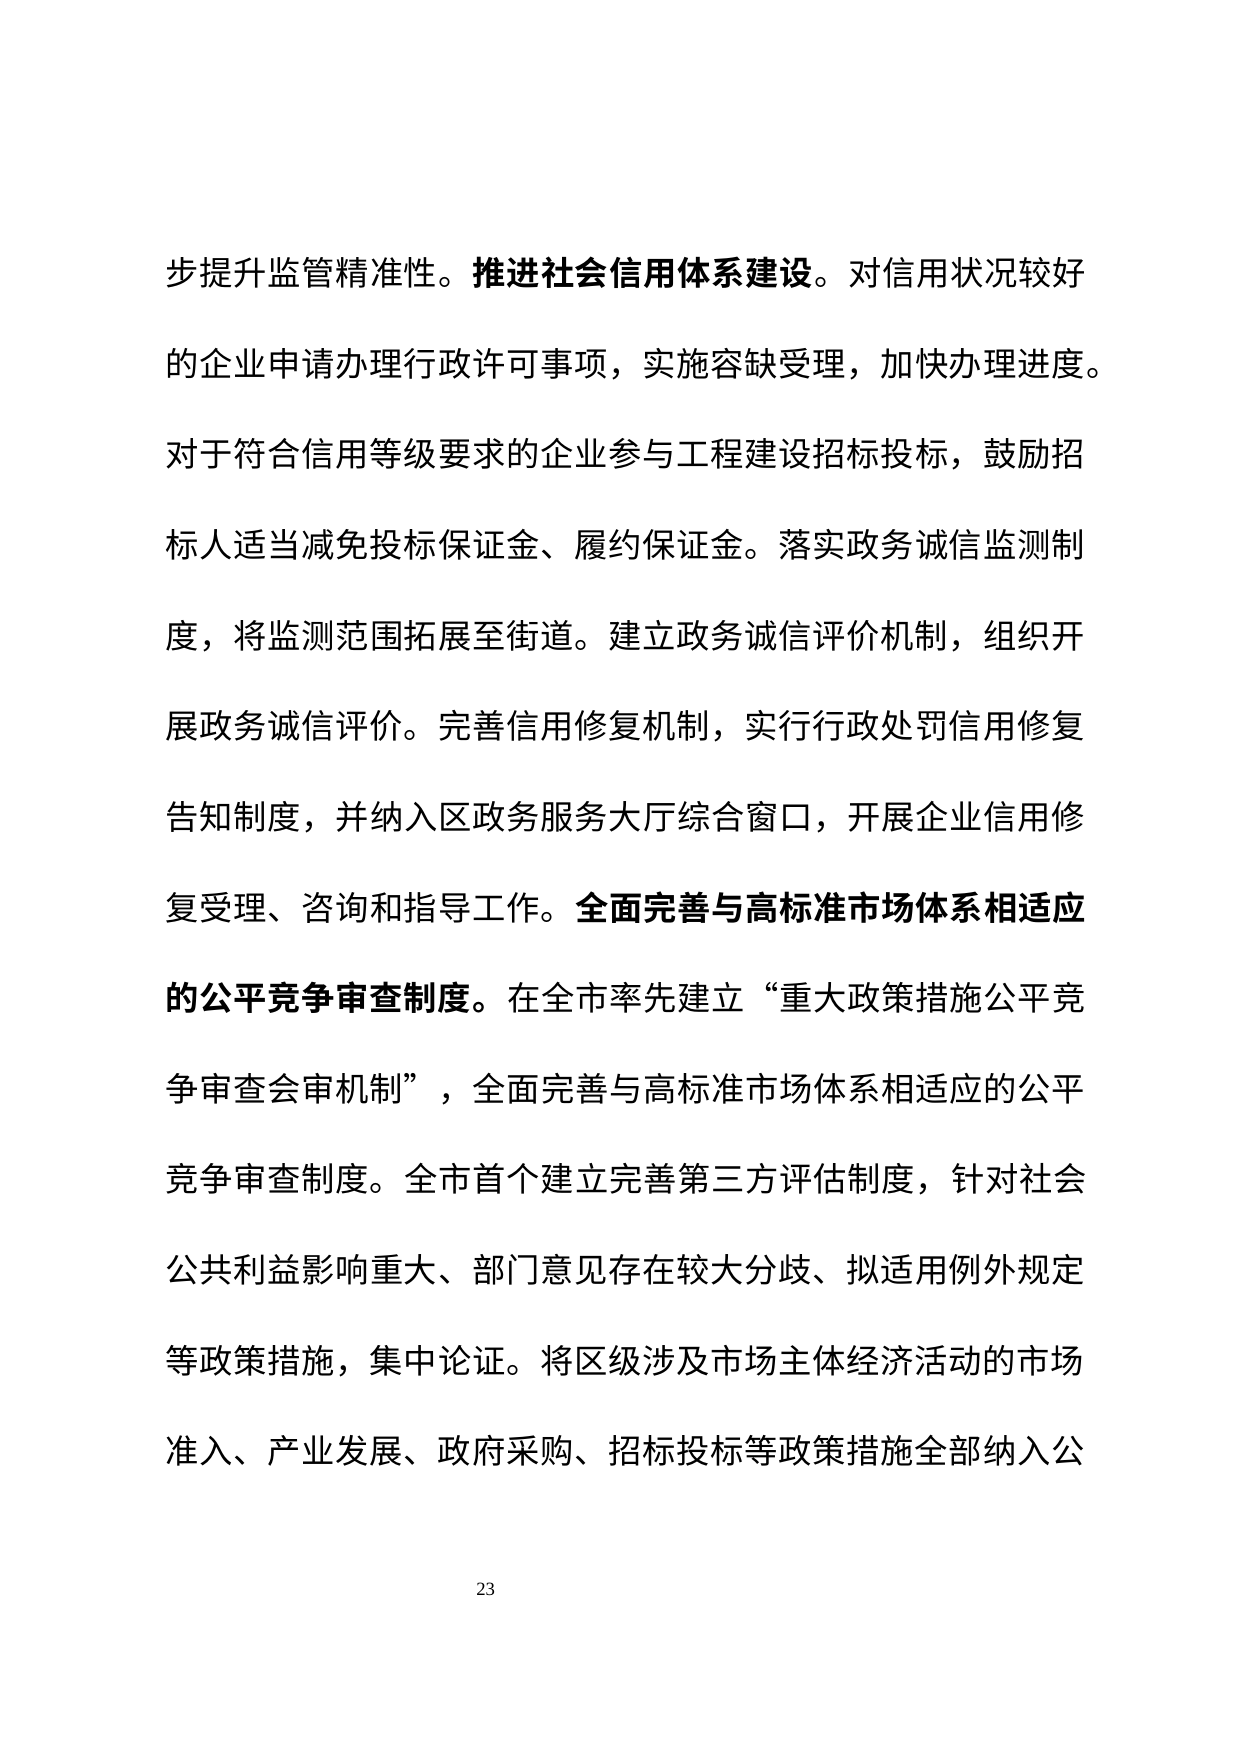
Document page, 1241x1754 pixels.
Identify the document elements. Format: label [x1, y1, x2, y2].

text [165, 226, 1087, 1494]
